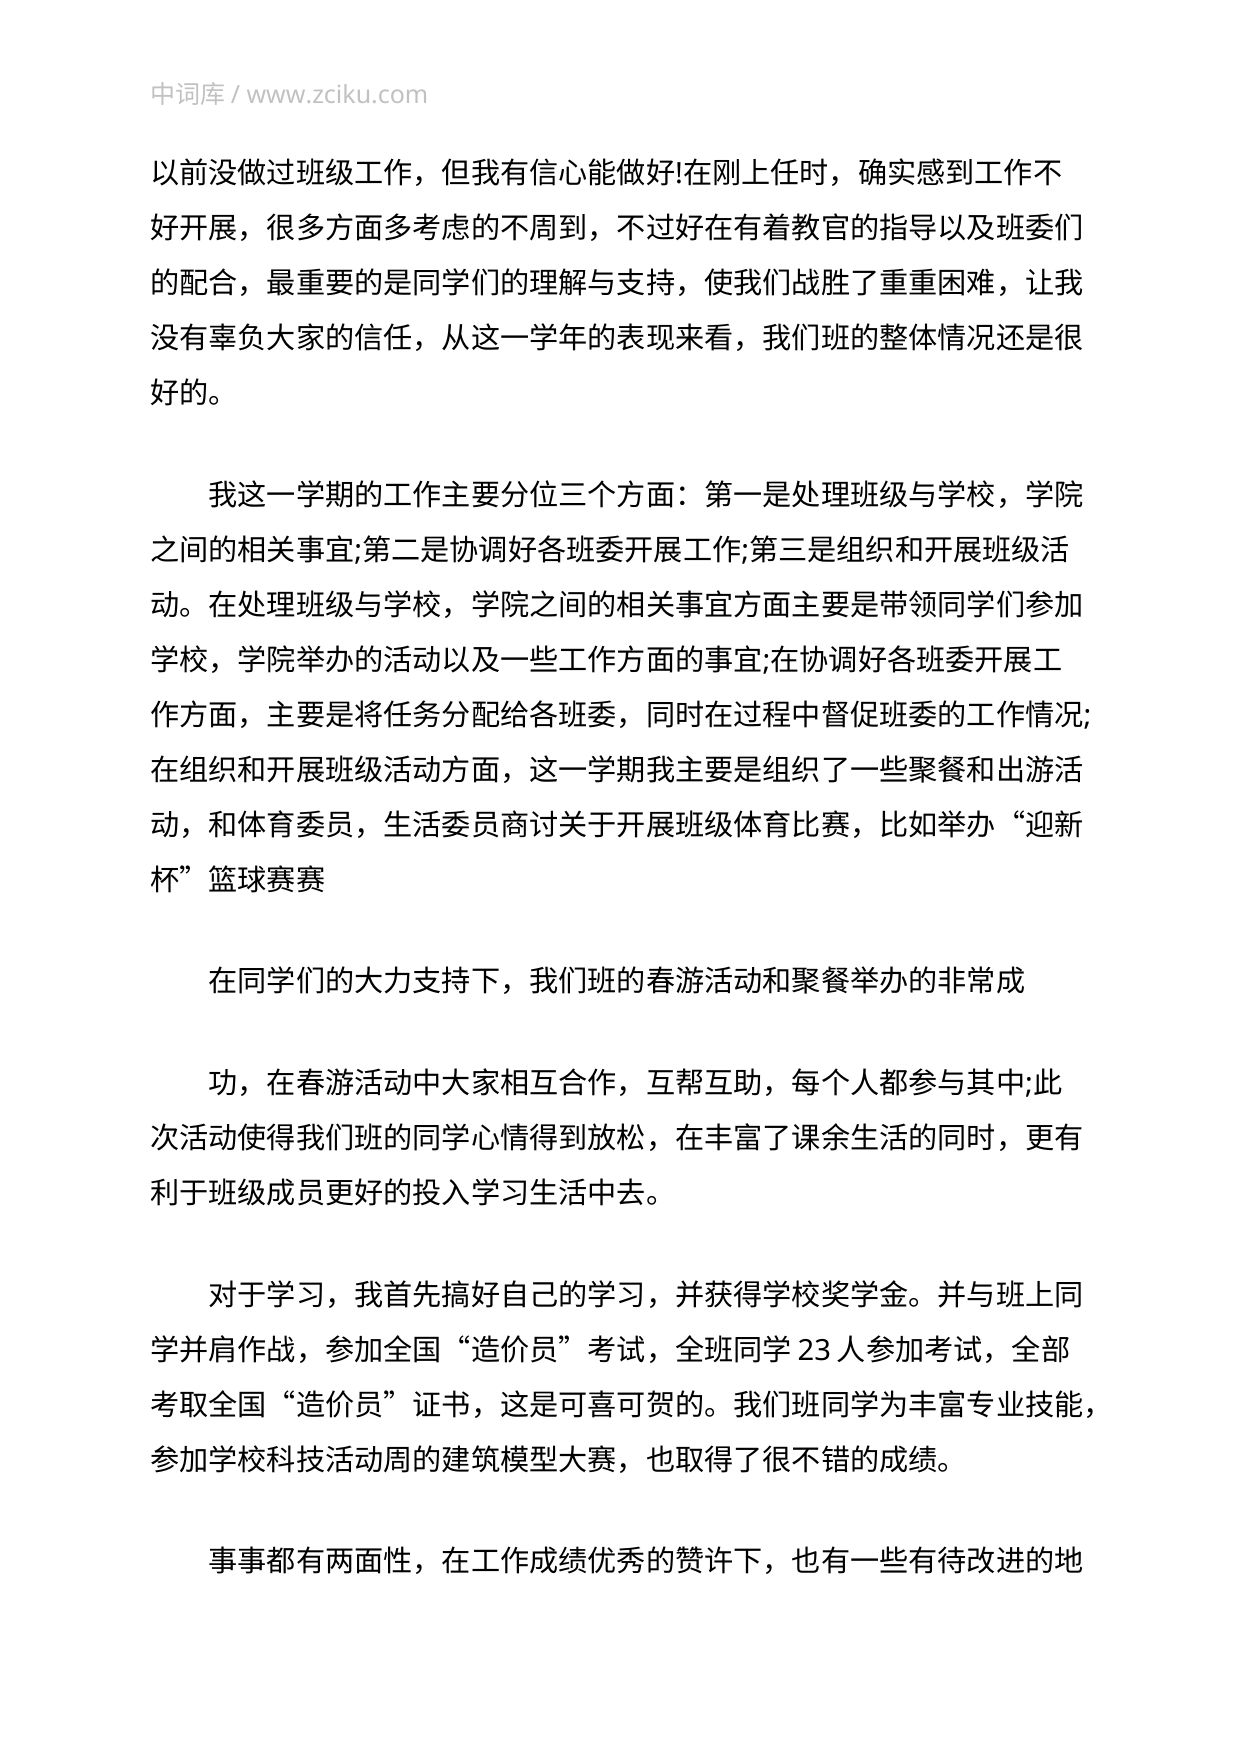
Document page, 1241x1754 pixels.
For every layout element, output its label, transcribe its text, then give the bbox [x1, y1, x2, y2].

text 我这一学期的工作主要分位三个方面：第一是处理班级与学校，学院之间的相关事宜;第二是协调好各班委开展工作;第三是组织和开展班级活动。在处理班级与学校，学院之间的相关事宜方面主要是带领同学们参加学校，学院举办的活动以及一些工作方面的事宜;在协调好各班委开展工作方面，主要是将任务分配给各班委，同时在过程中督促班委的工作情况;在组织和开展班级活动方面，这一学期我主要是组织了一些聚餐和出游活动，和体育委员，生活委员商讨关于开展班级体育比赛，比如举办“迎新杯”篮球赛赛 [150, 471, 1090, 898]
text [150, 1538, 1090, 1580]
text 对于学习，我首先搞好自己的学习，并获得学校奖学金。并与班上同学并肩作战，参加全国“造价员”考试，全班同学23人参加考试，全部考取全国“造价员”证书，这是可喜可贺的。我们班同学为丰富专业技能，参加学校科技活动周的建筑模型大赛，也取得了很不错的成绩。 [150, 1271, 1090, 1478]
text 功，在春游活动中大家相互合作，互帮互助，每个人都参与其中;此次活动使得我们班的同学心情得到放松，在丰富了课余生活的同时，更有利于班级成员更好的投入学习生活中去。 [150, 1059, 1090, 1212]
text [150, 150, 1090, 412]
text 在同学们的大力支持下，我们班的春游活动和聚餐举办的非常成 [150, 958, 1090, 1000]
